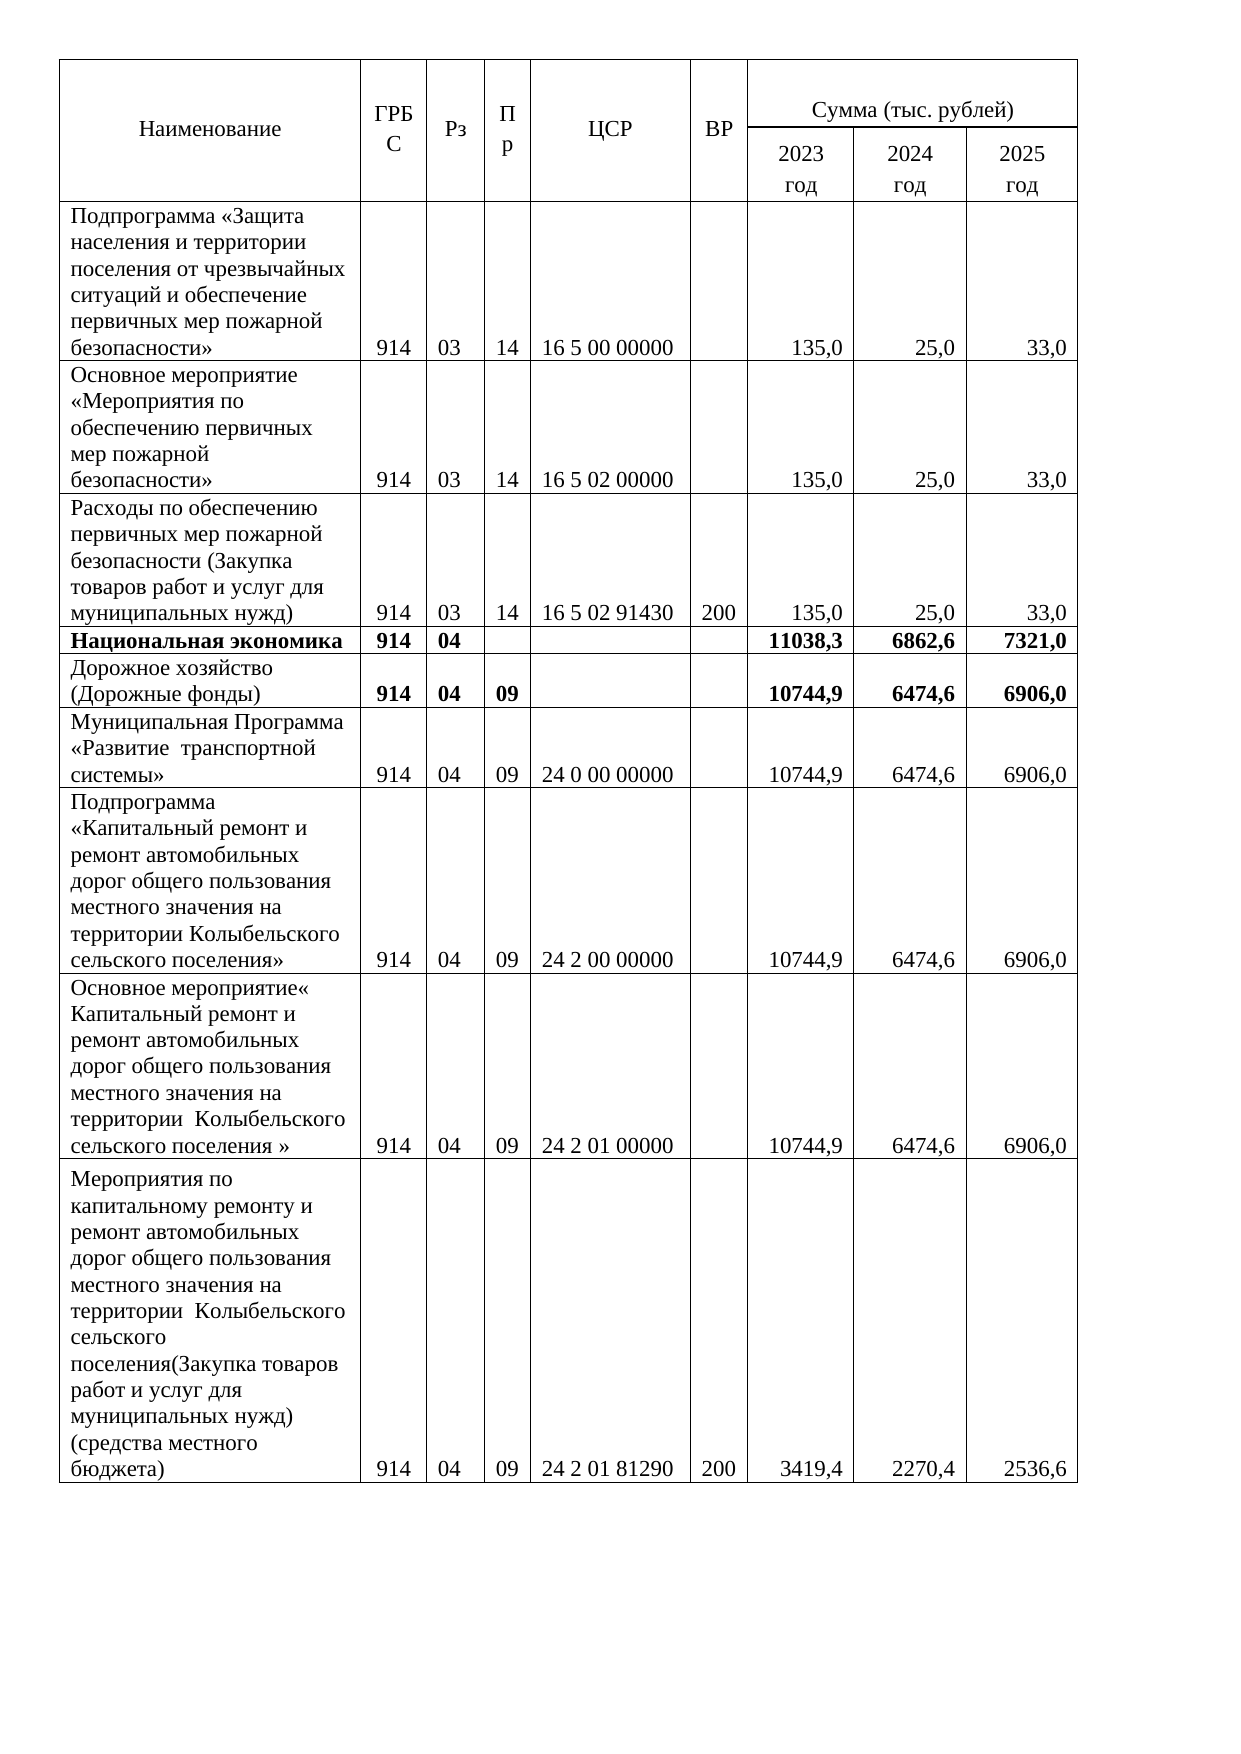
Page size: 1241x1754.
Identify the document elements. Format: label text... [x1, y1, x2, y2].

table_cell 14 [485, 361, 530, 493]
table_cell 6906,0 [967, 654, 1077, 707]
table_header Пр [485, 60, 530, 201]
table_cell 914 [361, 708, 426, 787]
table_cell 3419,4 [748, 1159, 853, 1482]
table_cell 914 [361, 627, 426, 653]
table_cell 6906,0 [967, 708, 1077, 787]
table_cell 09 [485, 708, 530, 787]
table_cell 33,0 [967, 202, 1077, 360]
table_cell 14 [485, 494, 530, 626]
table_cell 14 [485, 202, 530, 360]
table_cell 6474,6 [854, 974, 966, 1158]
table_cell 914 [361, 654, 426, 707]
table_cell 09 [485, 788, 530, 972]
table_cell [691, 361, 747, 493]
table_cell 04 [427, 654, 484, 707]
table_cell Мероприятия по капитальному ремонту и ремонт автомобильных дорог общего пользования местного значения на территории Колыбельского сельского поселения(Закупка товаров работ и услуг для муниципальных нужд) (средства местного бюджета) [60, 1159, 360, 1482]
table_cell 914 [361, 974, 426, 1158]
table_cell 09 [485, 974, 530, 1158]
table_cell 914 [361, 361, 426, 493]
table_cell 6862,6 [854, 627, 966, 653]
table_cell 914 [361, 202, 426, 360]
table_cell 10744,9 [748, 788, 853, 972]
table_cell 135,0 [748, 494, 853, 626]
table_cell 04 [427, 1159, 484, 1482]
table_cell [691, 202, 747, 360]
table_cell 33,0 [967, 494, 1077, 626]
table_cell Дорожное хозяйство (Дорожные фонды) [60, 654, 360, 707]
table_cell Подпрограмма «Защита населения и территории поселения от чрезвычайных ситуаций и обеспечение первичных мер пожарной безопасности» [60, 202, 360, 360]
table_cell [691, 627, 747, 653]
table_cell 200 [691, 494, 747, 626]
table_cell [485, 627, 530, 653]
table_cell 2270,4 [854, 1159, 966, 1482]
table_cell [691, 974, 747, 1158]
table_cell 6906,0 [967, 788, 1077, 972]
table_cell [691, 654, 747, 707]
table_cell 04 [427, 974, 484, 1158]
table_cell 135,0 [748, 202, 853, 360]
table_cell 16 5 02 91430 [531, 494, 690, 626]
table_cell 10744,9 [748, 708, 853, 787]
table_cell 03 [427, 202, 484, 360]
table_cell 2024 год [854, 128, 966, 201]
table_cell 6906,0 [967, 974, 1077, 1158]
table_cell 25,0 [854, 202, 966, 360]
table_header ВР [691, 60, 747, 201]
table_cell 16 5 00 00000 [531, 202, 690, 360]
table_cell 09 [485, 654, 530, 707]
table_cell 04 [427, 627, 484, 653]
table_header Наименование [60, 60, 360, 201]
table_cell 135,0 [748, 361, 853, 493]
table_cell [691, 788, 747, 972]
table_cell Основное мероприятие« Капитальный ремонт и ремонт автомобильных дорог общего пользования местного значения на территории Колыбельского сельского поселения » [60, 974, 360, 1158]
table_header ГРБС [361, 60, 426, 201]
table_cell 04 [427, 788, 484, 972]
table_cell Национальная экономика [60, 627, 360, 653]
table_cell 2536,6 [967, 1159, 1077, 1482]
table_cell 03 [427, 361, 484, 493]
table_cell 914 [361, 494, 426, 626]
table_cell 24 2 01 00000 [531, 974, 690, 1158]
table_cell 10744,9 [748, 974, 853, 1158]
table_cell Расходы по обеспечению первичных мер пожарной безопасности (Закупка товаров работ и услуг для муниципальных нужд) [60, 494, 360, 626]
table_cell 16 5 02 00000 [531, 361, 690, 493]
table_cell 7321,0 [967, 627, 1077, 653]
table_header Рз [427, 60, 484, 201]
table_cell 6474,6 [854, 708, 966, 787]
table_cell 6474,6 [854, 654, 966, 707]
table_cell 2023 год [748, 128, 853, 201]
table_cell 11038,3 [748, 627, 853, 653]
table_cell 25,0 [854, 494, 966, 626]
table_cell 24 2 01 81290 [531, 1159, 690, 1482]
table_cell 33,0 [967, 361, 1077, 493]
table_cell [531, 627, 690, 653]
table_cell 24 0 00 00000 [531, 708, 690, 787]
table_cell [531, 654, 690, 707]
table_cell 24 2 00 00000 [531, 788, 690, 972]
table_header ЦСР [531, 60, 690, 201]
table_cell 25,0 [854, 361, 966, 493]
table_cell [691, 708, 747, 787]
table_cell 2025 год [967, 128, 1077, 201]
table_header Сумма (тыс. рублей) [748, 60, 1077, 126]
table_cell 04 [427, 708, 484, 787]
table_cell 914 [361, 788, 426, 972]
table_cell 10744,9 [748, 654, 853, 707]
table_cell 914 [361, 1159, 426, 1482]
table_cell 6474,6 [854, 788, 966, 972]
table_cell Основное мероприятие «Мероприятия по обеспечению первичных мер пожарной безопасности» [60, 361, 360, 493]
table_cell Подпрограмма «Капитальный ремонт и ремонт автомобильных дорог общего пользования местного значения на территории Колыбельского сельского поселения» [60, 788, 360, 972]
table_cell 09 [485, 1159, 530, 1482]
table_cell 200 [691, 1159, 747, 1482]
table_cell Муниципальная Программа «Развитие транспортной системы» [60, 708, 360, 787]
table_cell 03 [427, 494, 484, 626]
